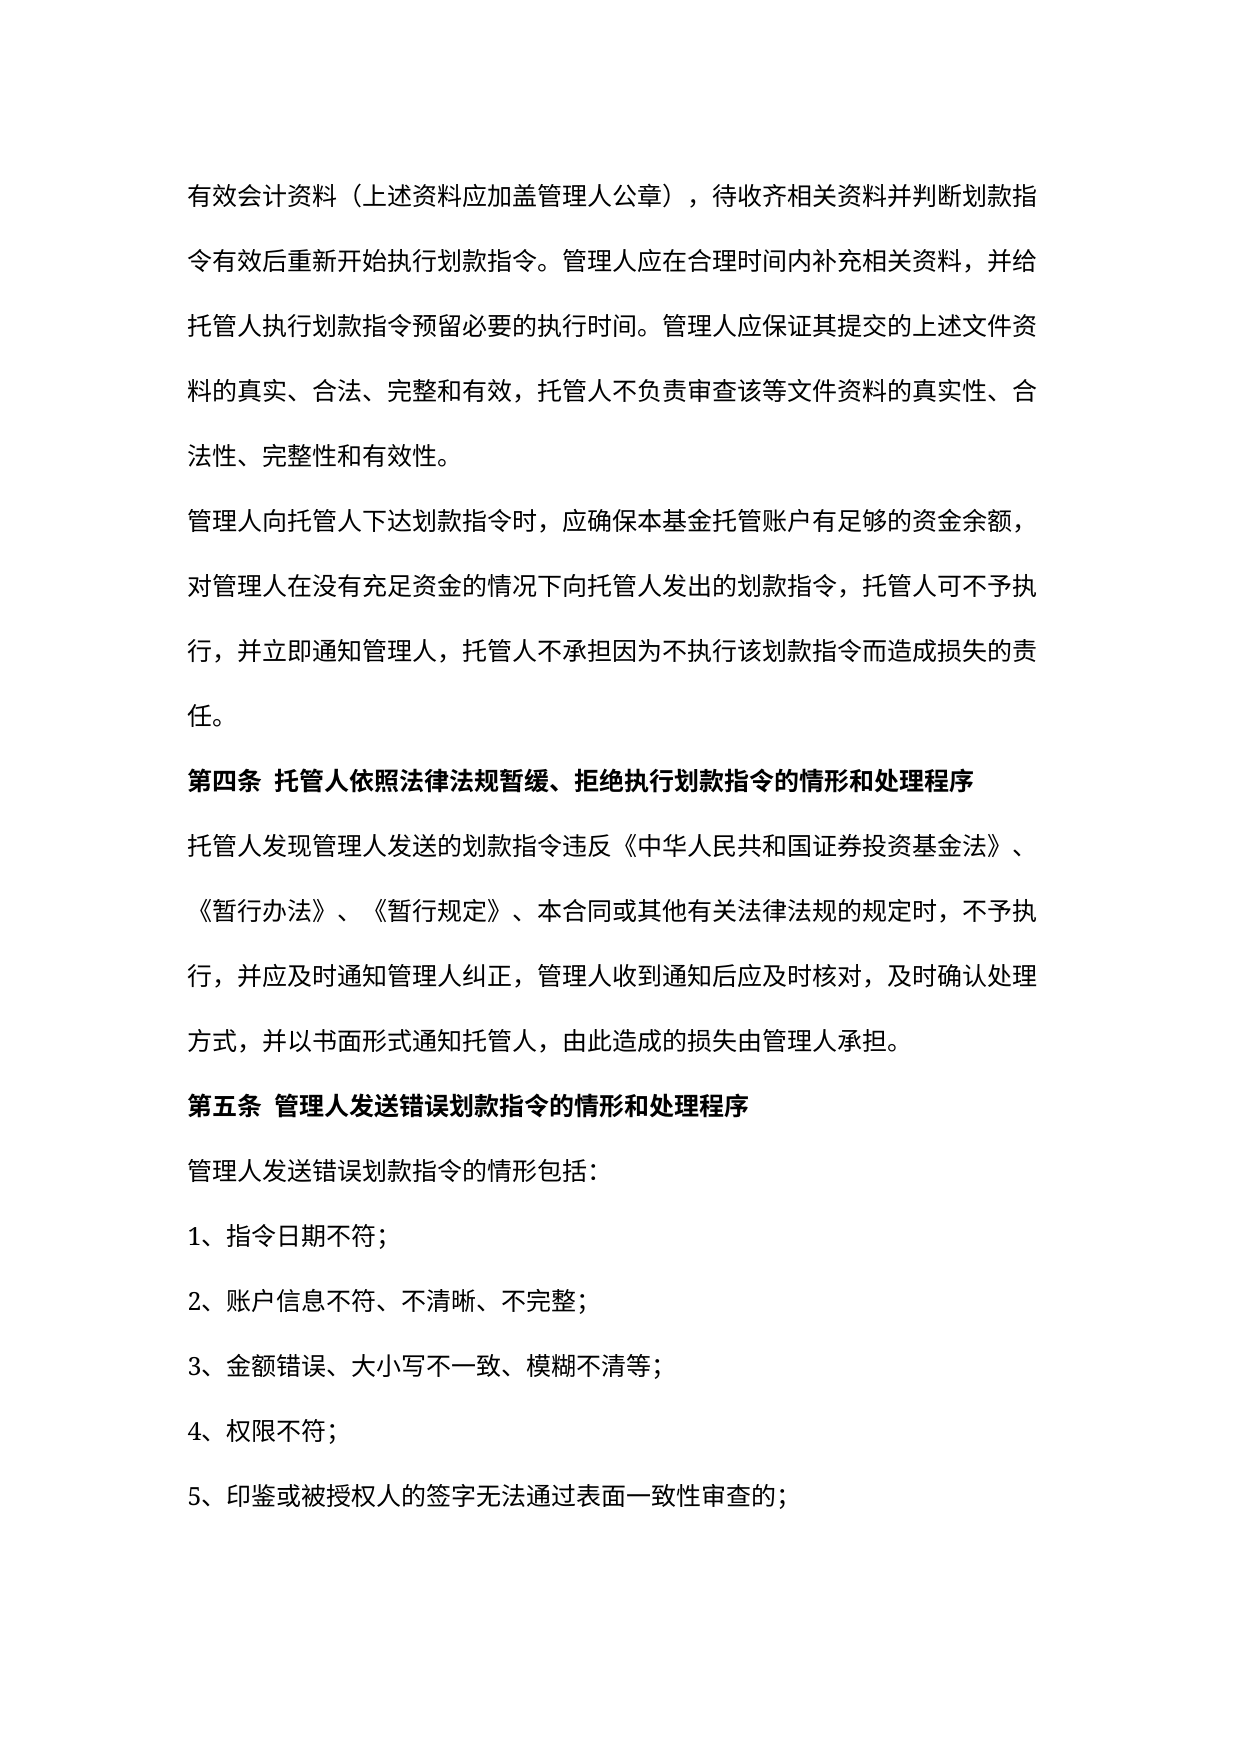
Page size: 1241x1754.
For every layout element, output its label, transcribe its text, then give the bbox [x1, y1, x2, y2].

text 管理人向托管人下达划款指令时，应确保本基金托管账户有足够的资金余额，对管理人在没有充足资金的情况下向托管人发出的划款指令，托管人可不予执行，并立即通知管理人，托管人不承担因为不执行该划款指令而造成损失的责任。 [187, 487, 1053, 747]
text 1、指令日期不符； [187, 1202, 1053, 1267]
text 4、权限不符； [187, 1397, 1053, 1462]
text 5、印鉴或被授权人的签字无法通过表面一致性审查的； [187, 1462, 1053, 1527]
text 2、账户信息不符、不清晰、不完整； [187, 1267, 1053, 1332]
text 第五条 管理人发送错误划款指令的情形和处理程序 [187, 1072, 1053, 1137]
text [187, 162, 1053, 487]
text 管理人发送错误划款指令的情形包括： [187, 1137, 1053, 1202]
text 3、金额错误、大小写不一致、模糊不清等； [187, 1332, 1053, 1397]
text 第四条 托管人依照法律法规暂缓、拒绝执行划款指令的情形和处理程序 [187, 747, 1053, 812]
text 托管人发现管理人发送的划款指令违反《中华人民共和国证券投资基金法》、《暂行办法》、《暂行规定》、本合同或其他有关法律法规的规定时，不予执行，并应及时通知管理人纠正，管理人收到通知后应及时核对，及时确认处理方式，并以书面形式通知托管人，由此造成的损失由管理人承担。 [187, 812, 1053, 1072]
